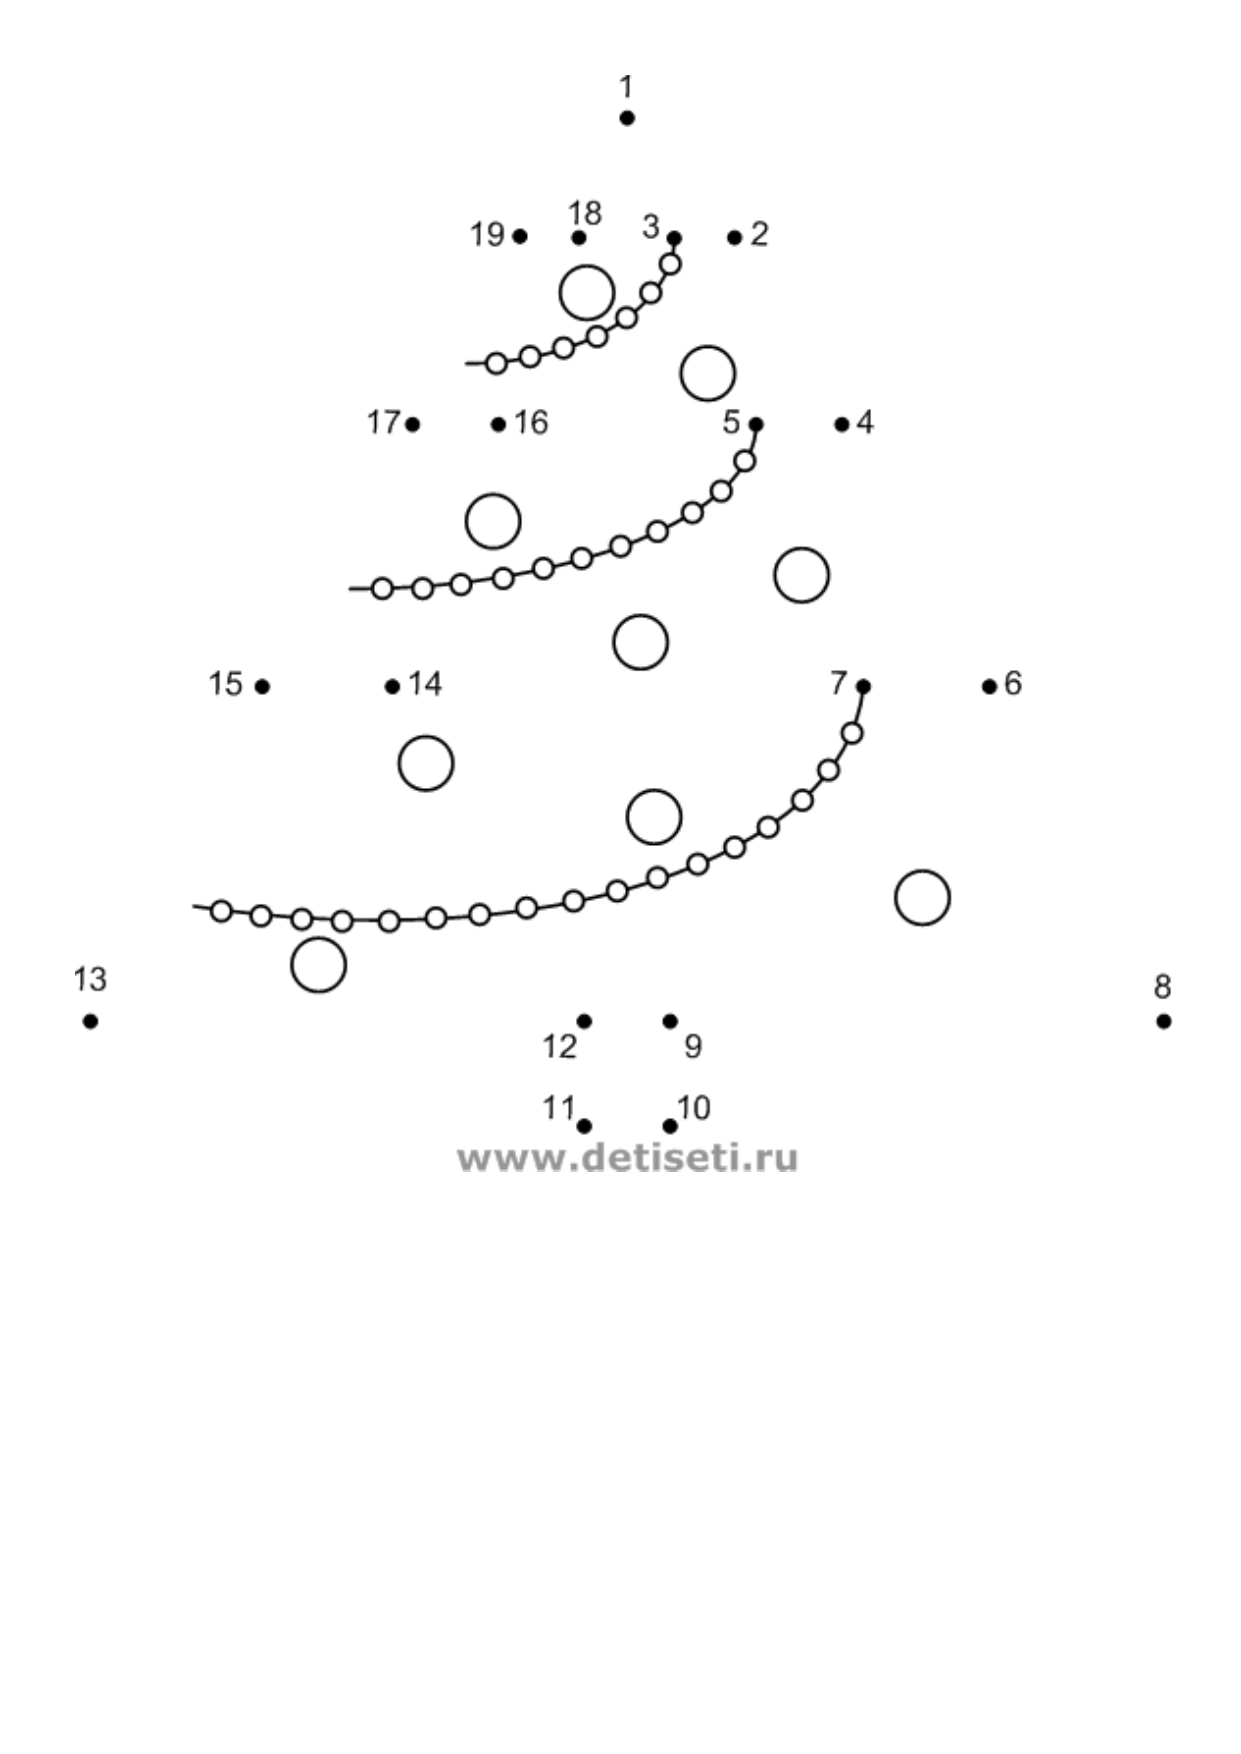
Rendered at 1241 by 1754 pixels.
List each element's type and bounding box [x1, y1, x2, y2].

picture [75, 75, 1173, 1172]
